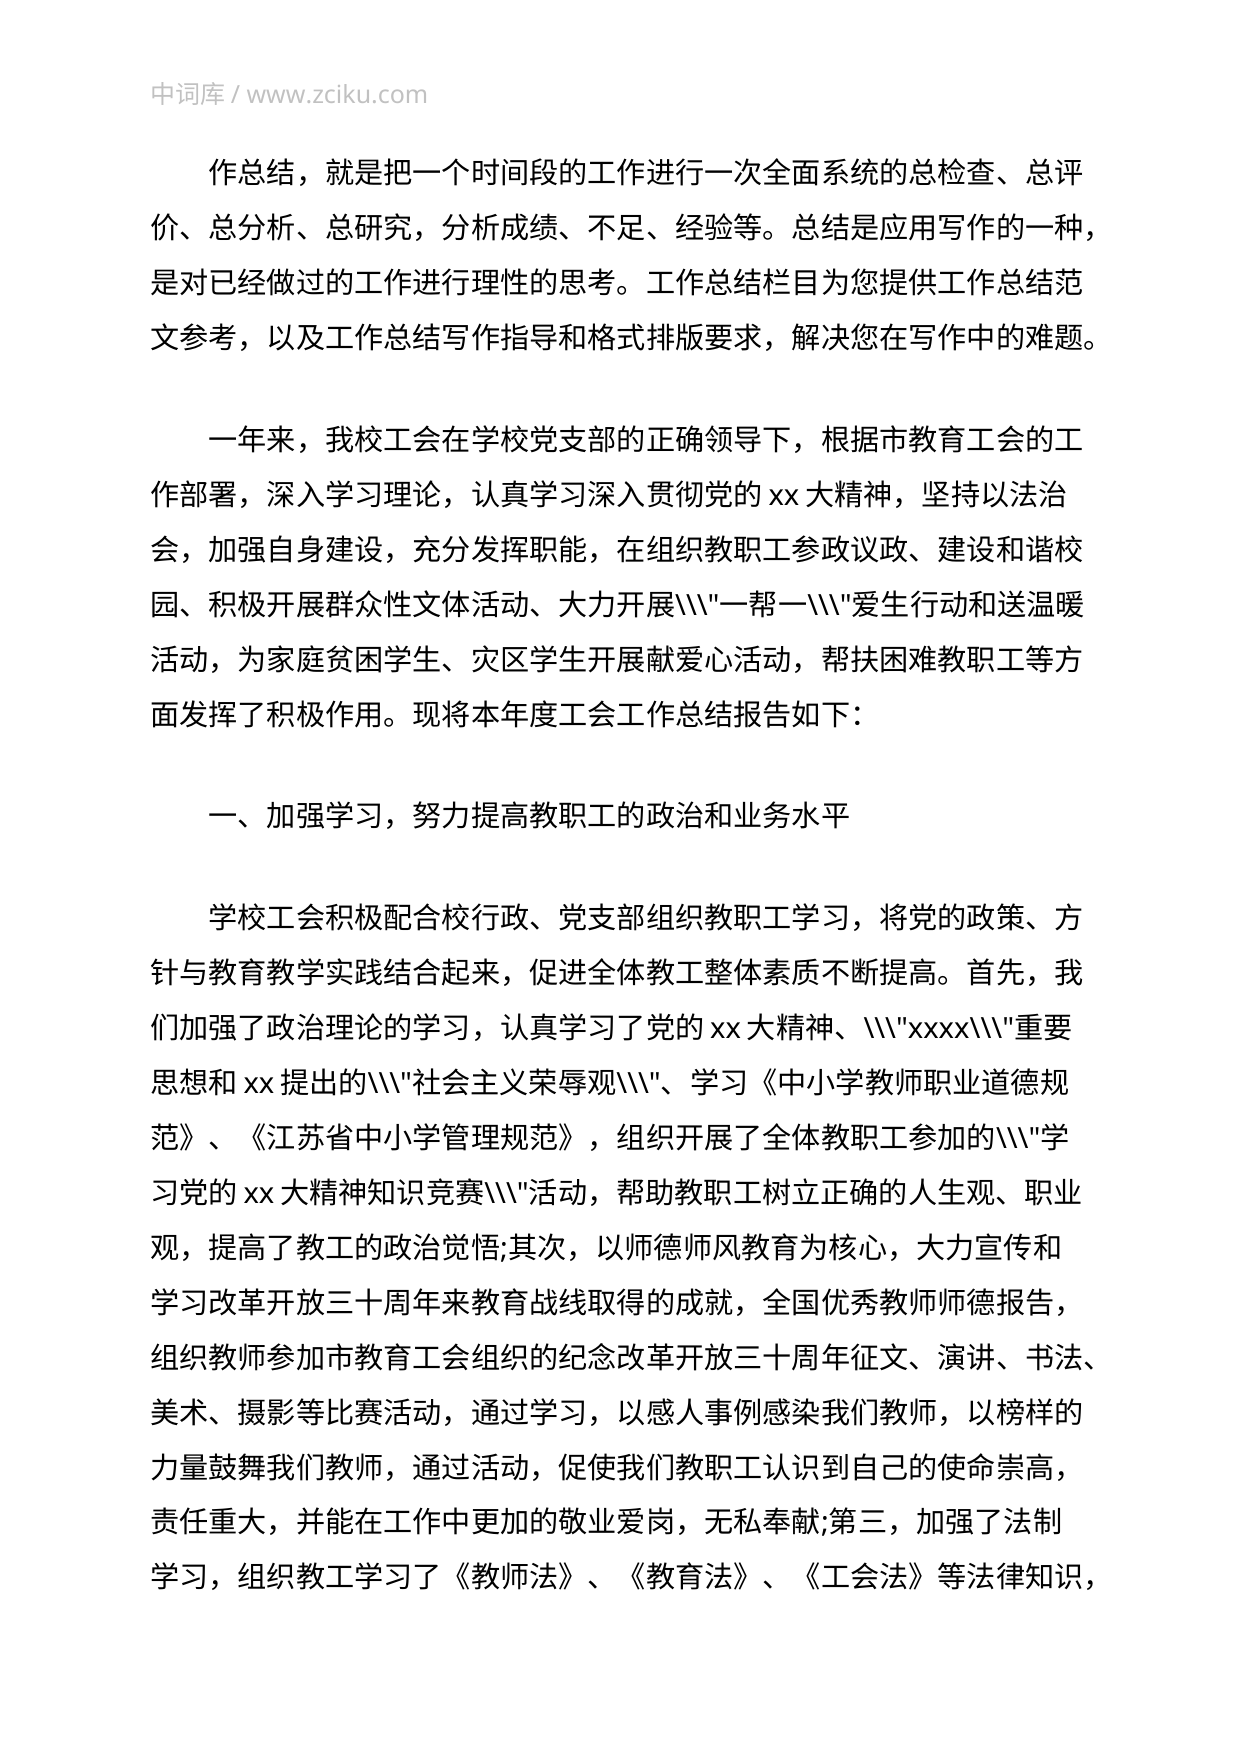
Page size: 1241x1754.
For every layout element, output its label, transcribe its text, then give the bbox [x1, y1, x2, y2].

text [150, 895, 1090, 1596]
text 一、加强学习，努力提高教职工的政治和业务水平 [150, 793, 1090, 835]
text 一年来，我校工会在学校党支部的正确领导下，根据市教育工会的工作部署，深入学习理论，认真学习深入贯彻党的xx大精神，坚持以法治会，加强自身建设，充分发挥职能，在组织教职工参政议政、建设和谐校园、积极开展群众性文体活动、大力开展\\\"一帮一\\\"爱生行动和送温暖活动，为家庭贫困学生、灾区学生开展献爱心活动，帮扶困难教职工等方面发挥了积极作用。现将本年度工会工作总结报告如下： [150, 416, 1090, 733]
text 作总结，就是把一个时间段的工作进行一次全面系统的总检查、总评价、总分析、总研究，分析成绩、不足、经验等。总结是应用写作的一种，是对已经做过的工作进行理性的思考。工作总结栏目为您提供工作总结范文参考，以及工作总结写作指导和格式排版要求，解决您在写作中的难题。 [150, 150, 1090, 357]
